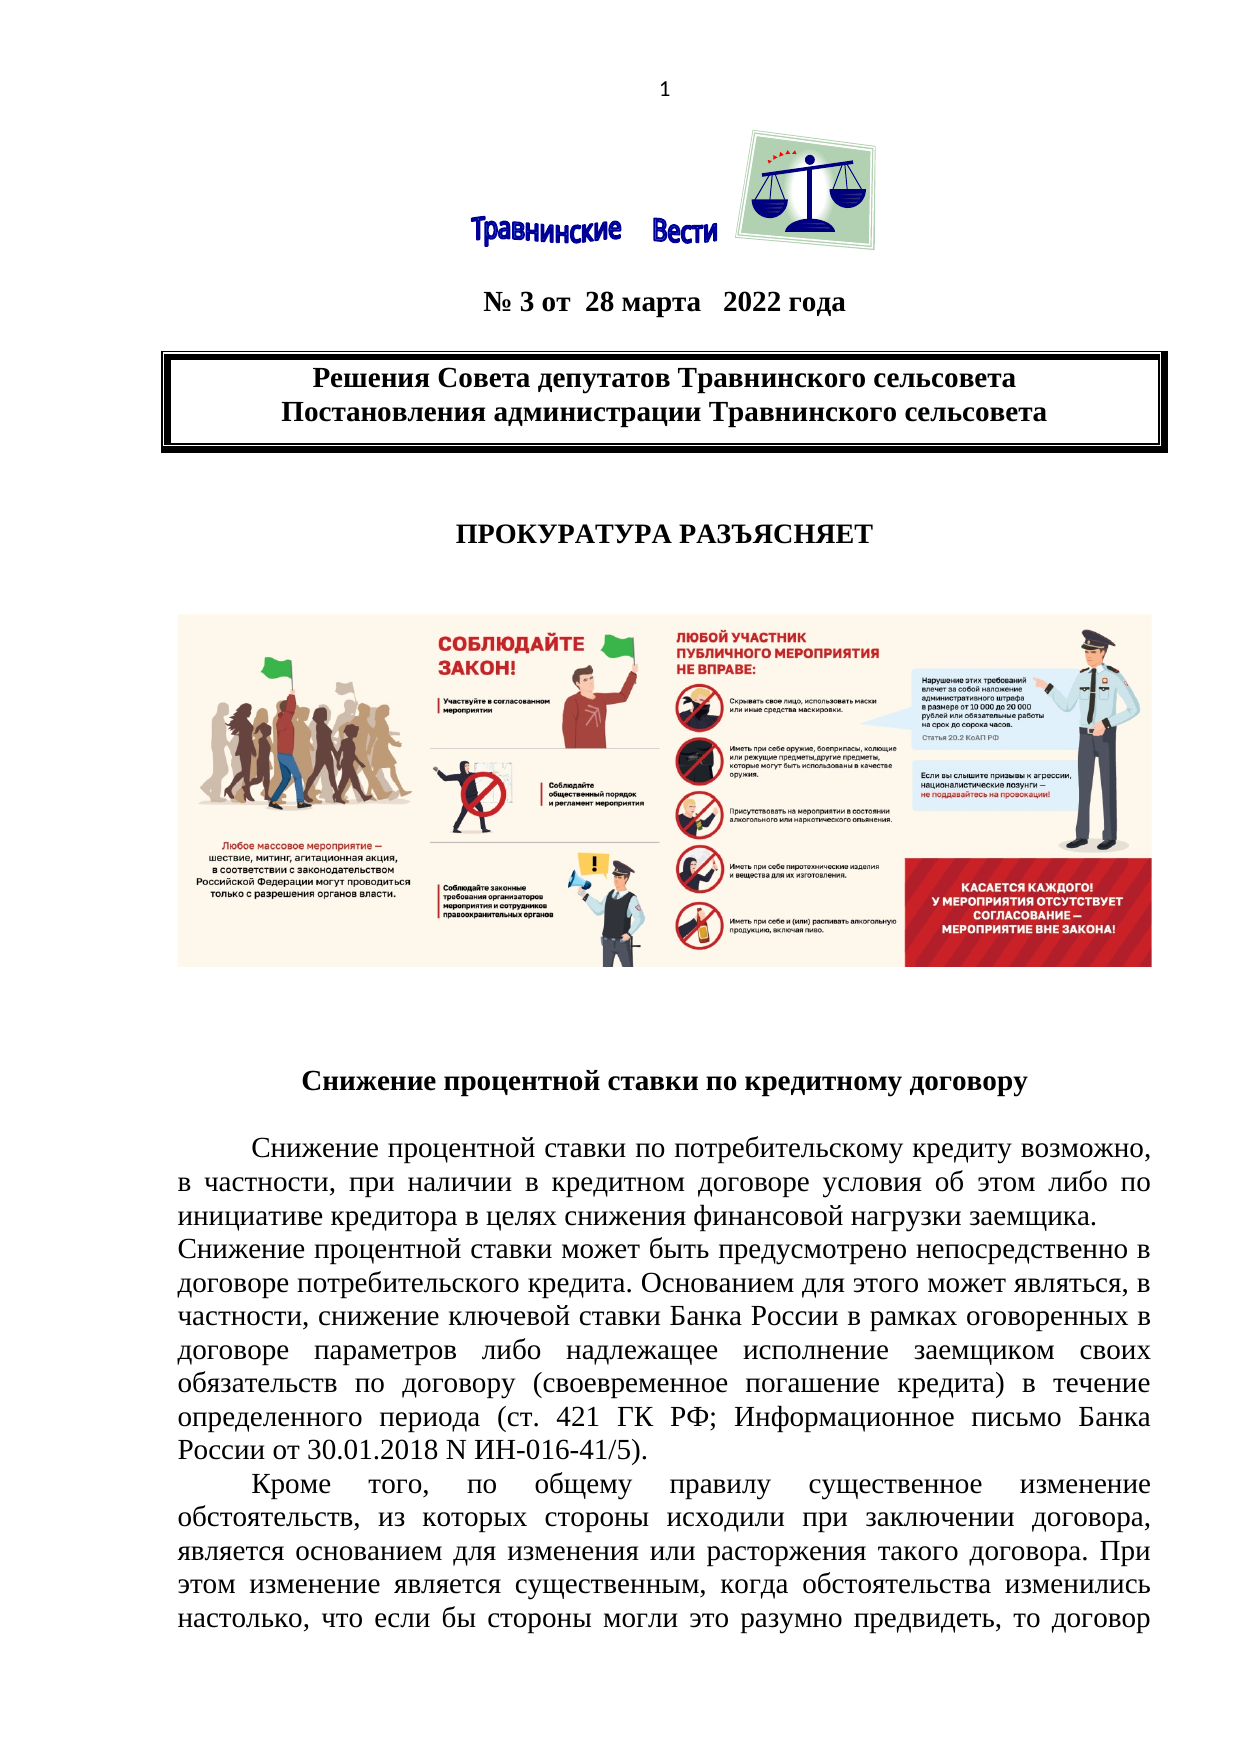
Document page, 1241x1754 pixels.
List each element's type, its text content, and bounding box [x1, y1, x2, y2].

text Снижение процентной ставки по потребительскому кредиту возможно, в частности, при наличии в кредитном договоре условия об этом либо по инициативе кредитора в целях снижения финансовой нагрузки заемщика. [177, 1131, 1152, 1231]
text ПРОКУРАТУРА РАЗЪЯСНЯЕТ [177, 517, 1152, 549]
text № 3 от 28 марта 2022 года [177, 284, 1152, 317]
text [177, 1466, 1152, 1634]
text Снижение процентной ставки может быть предусмотрено непосредственно в договоре потребительского кредита. Основанием для этого может являться, в частности, снижение ключевой ставки Банка России в рамках оговоренных в договоре параметров либо надлежащее исполнение заемщиком своих обязательств по договору (своевременное погашение кредита) в течение определенного периода (ст. 421 ГК РФ; Информационное письмо Банка России от 30.01.2018 N ИН-016-41/5). [177, 1231, 1152, 1466]
table_header Решения Совета депутатов Травнинского сельсовета Постановления администрации Травнинского сельсовета [171, 360, 1158, 443]
text Снижение процентной ставки по кредитному договору [177, 1063, 1152, 1097]
picture [177, 614, 1152, 967]
